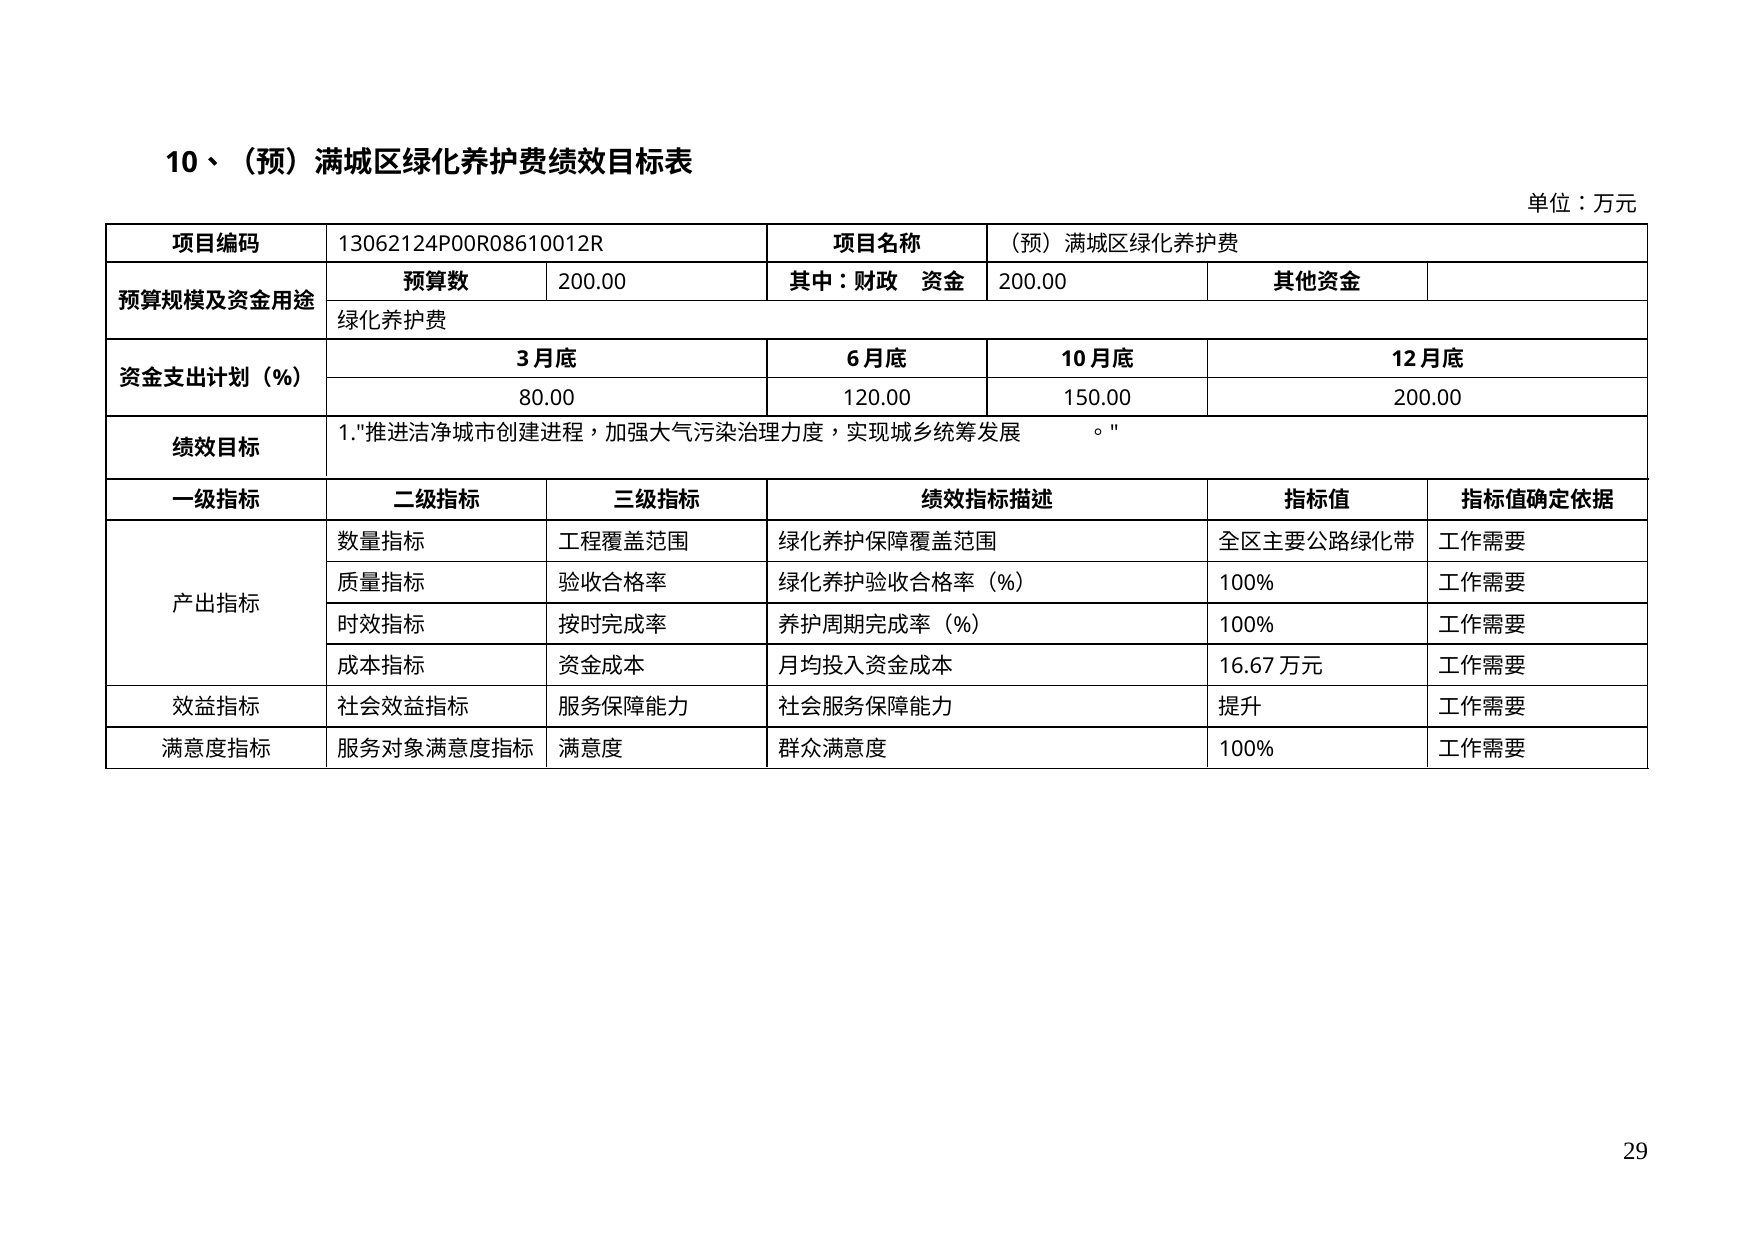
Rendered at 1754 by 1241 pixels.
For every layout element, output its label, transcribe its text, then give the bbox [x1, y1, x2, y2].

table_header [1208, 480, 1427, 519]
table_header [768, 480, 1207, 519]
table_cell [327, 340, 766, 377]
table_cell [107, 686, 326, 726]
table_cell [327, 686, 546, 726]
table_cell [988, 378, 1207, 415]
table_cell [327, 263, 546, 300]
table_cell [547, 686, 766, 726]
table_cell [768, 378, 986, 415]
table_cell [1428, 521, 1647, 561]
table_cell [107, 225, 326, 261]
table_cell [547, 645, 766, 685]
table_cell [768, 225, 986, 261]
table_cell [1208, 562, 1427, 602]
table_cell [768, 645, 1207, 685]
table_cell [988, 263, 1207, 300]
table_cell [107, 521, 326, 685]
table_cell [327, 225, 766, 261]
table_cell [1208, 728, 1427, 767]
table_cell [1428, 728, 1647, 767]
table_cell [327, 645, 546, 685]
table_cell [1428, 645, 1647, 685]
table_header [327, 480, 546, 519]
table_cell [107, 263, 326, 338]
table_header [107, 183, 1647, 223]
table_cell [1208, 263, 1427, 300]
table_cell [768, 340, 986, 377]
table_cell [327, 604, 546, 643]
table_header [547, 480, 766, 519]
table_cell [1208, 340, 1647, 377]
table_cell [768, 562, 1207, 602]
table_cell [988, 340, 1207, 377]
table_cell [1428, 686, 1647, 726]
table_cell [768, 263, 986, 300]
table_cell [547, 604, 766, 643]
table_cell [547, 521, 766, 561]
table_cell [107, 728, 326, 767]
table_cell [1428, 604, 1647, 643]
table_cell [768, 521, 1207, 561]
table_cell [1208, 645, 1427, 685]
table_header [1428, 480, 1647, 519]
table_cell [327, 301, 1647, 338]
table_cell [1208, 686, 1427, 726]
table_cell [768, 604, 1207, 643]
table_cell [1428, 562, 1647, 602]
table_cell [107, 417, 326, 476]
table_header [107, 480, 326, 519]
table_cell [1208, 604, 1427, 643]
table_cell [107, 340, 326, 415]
text 10、（预）满城区绿化养护费绩效目标表 [106, 142, 1648, 181]
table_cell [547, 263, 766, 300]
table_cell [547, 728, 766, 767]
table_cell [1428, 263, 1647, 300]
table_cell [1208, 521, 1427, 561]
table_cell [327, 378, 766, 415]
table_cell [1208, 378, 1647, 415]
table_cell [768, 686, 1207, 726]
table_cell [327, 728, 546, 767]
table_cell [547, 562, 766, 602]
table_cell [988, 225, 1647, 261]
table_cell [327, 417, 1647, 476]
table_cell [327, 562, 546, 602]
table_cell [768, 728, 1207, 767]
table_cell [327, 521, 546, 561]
